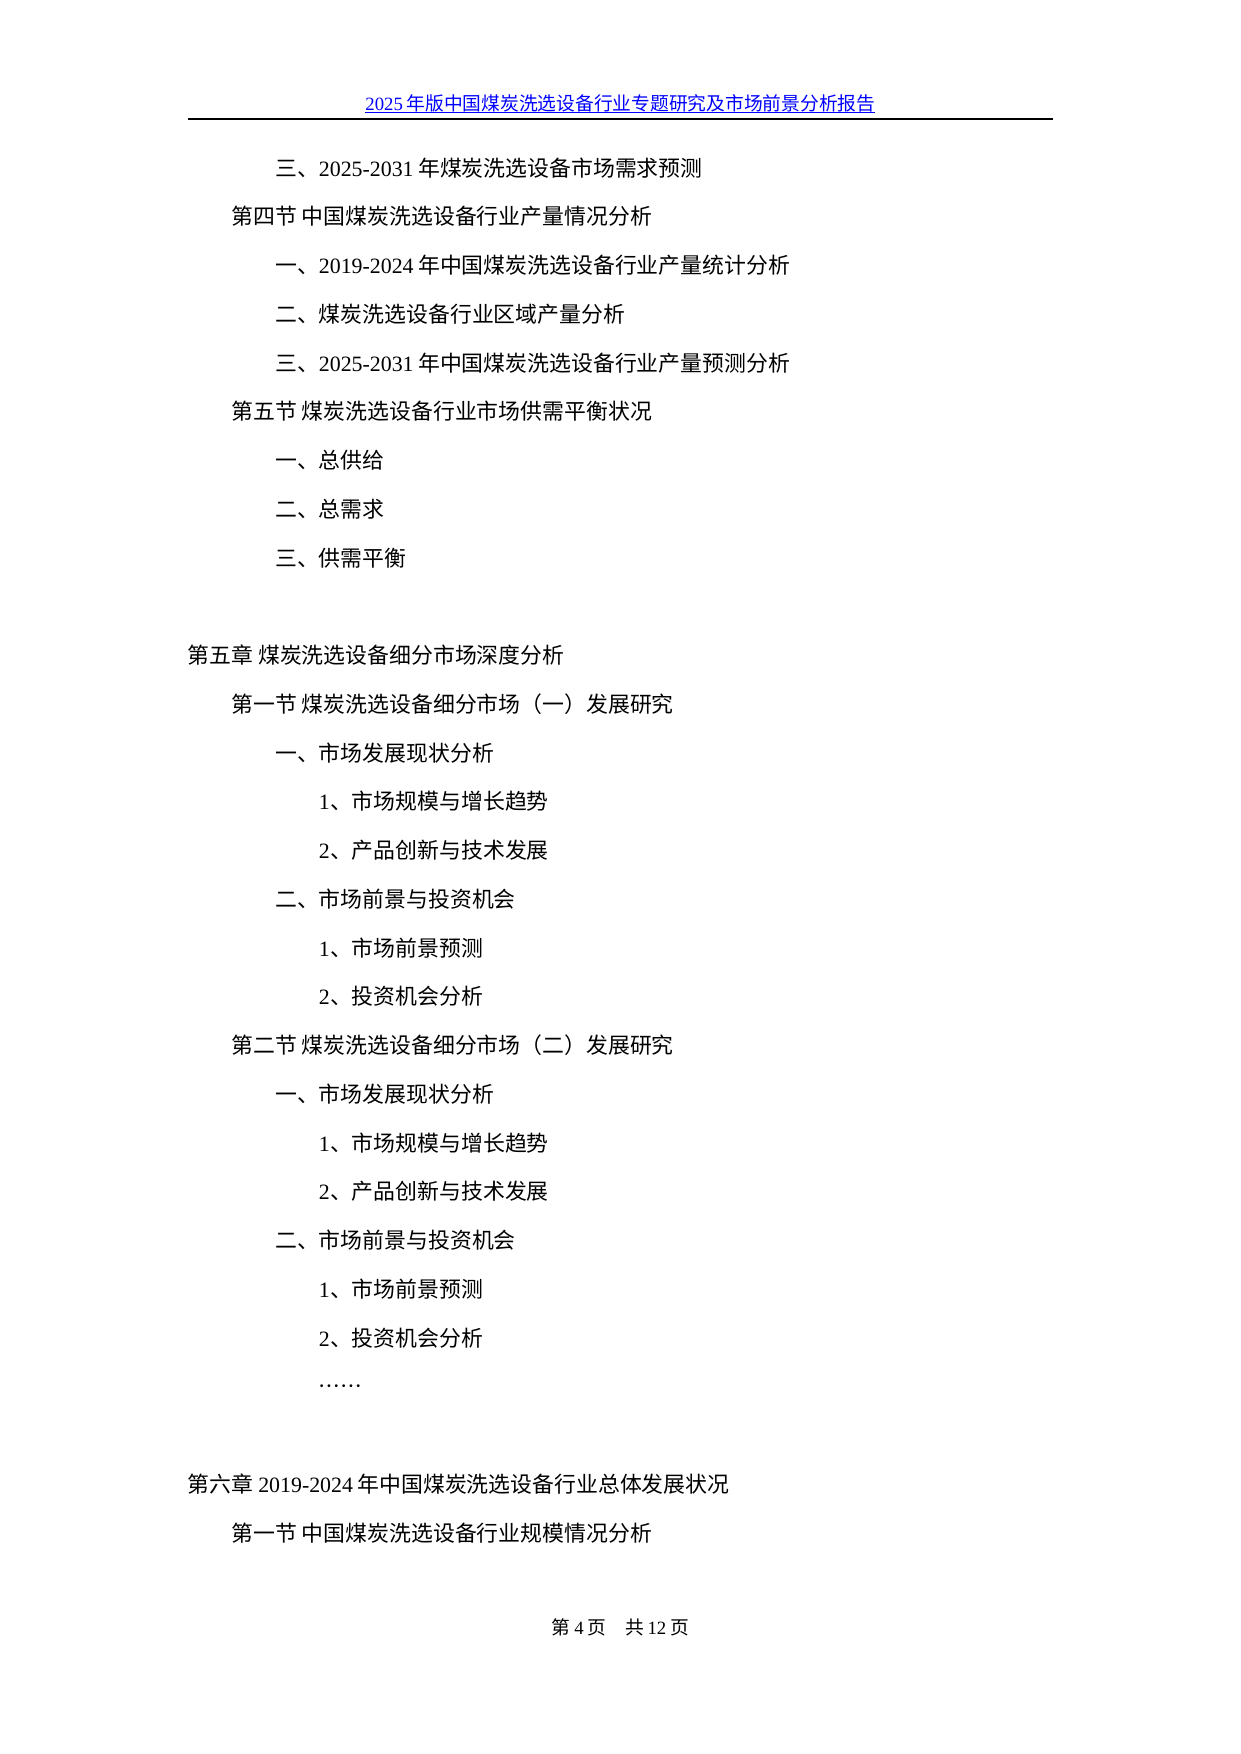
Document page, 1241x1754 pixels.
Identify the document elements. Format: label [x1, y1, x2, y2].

text [187, 150, 1053, 1548]
